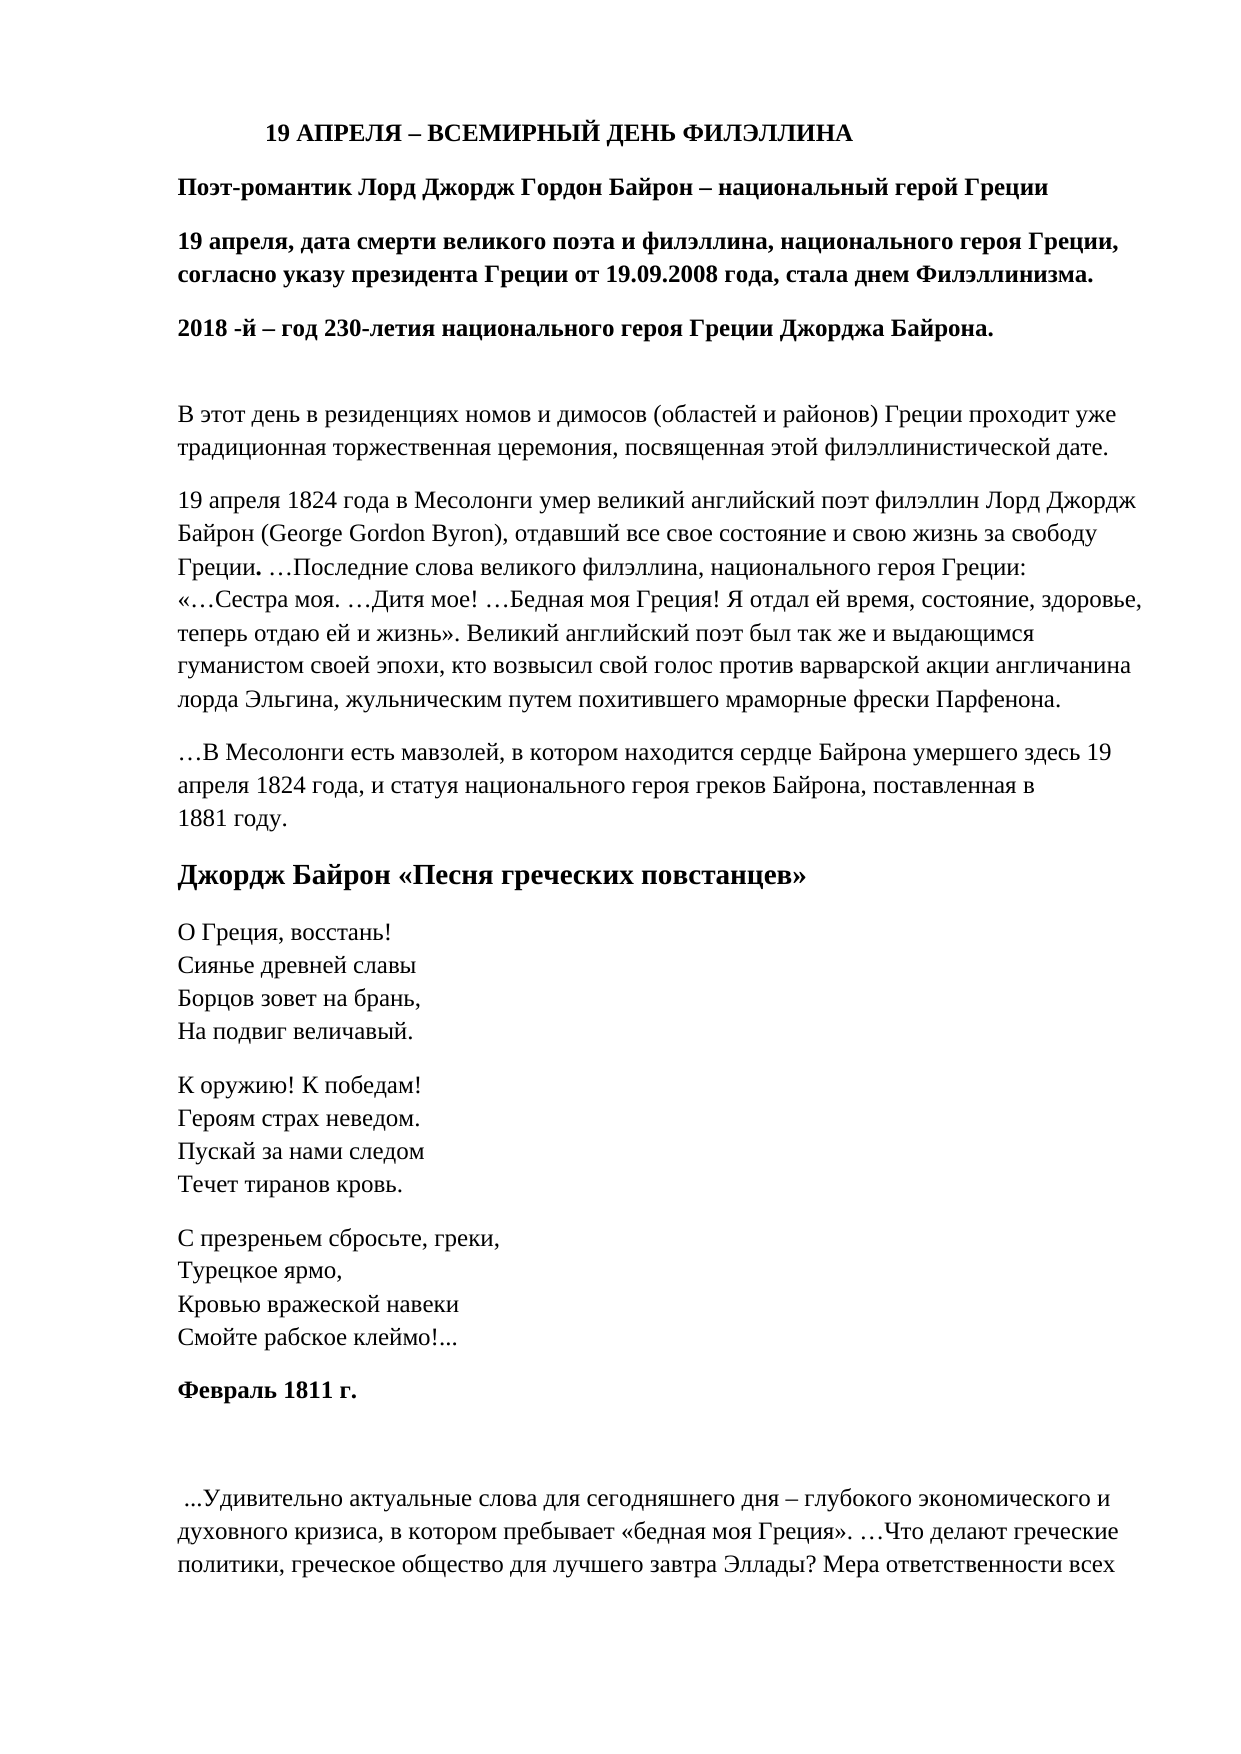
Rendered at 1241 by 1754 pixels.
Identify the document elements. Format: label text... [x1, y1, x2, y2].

text …В Месолонги есть мавзолей, в котором находится сердце Байрона умершего здесь 19 апреля 1824 года, и статуя национального героя греков Байрона, поставленная в 1881 году. [177, 737, 1152, 832]
text 2018 -й – год 230-летия национального героя Греции Джорджа Байрона. [177, 313, 1152, 374]
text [177, 1483, 1152, 1578]
text 19 апреля, дата смерти великого поэта и филэллина, национального героя Греции, согласно указу президента Греции от 19.09.2008 года, стала днем Филэллинизма. [177, 226, 1152, 288]
text Поэт-романтик Лорд Джордж Гордон Байрон – национальный герой Греции [177, 172, 1152, 201]
text Джордж Байрон «Песня греческих повстанцев» [177, 857, 1152, 891]
text С презреньем сбросьте, греки, Турецкое ярмо, Кровью вражеской навеки Смойте рабское клеймо!... [177, 1223, 1152, 1350]
text О Греция, восстань! Сиянье древней славы Борцов зовет на брань, На подвиг величавый. [177, 917, 1152, 1044]
text 19 АПРЕЛЯ – ВСЕМИРНЫЙ ДЕНЬ ФИЛЭЛЛИНА [177, 118, 1152, 147]
text Февраль 1811 г. [177, 1376, 1152, 1404]
text 19 апреля 1824 года в Месолонги умер великий английский поэт филэллин Лорд Джордж Байрон (George Gordon Byron), отдавший все свое состояние и свою жизнь за свободу Греции. …Последние слова великого филэллина, национального героя Греции: «…Сестра моя. …Дитя мое! …Бедная моя Греция! Я отдал ей время, состояние, здоровье, теперь отдаю ей и жизнь». Великий английский поэт был так же и выдающимся гуманистом своей эпохи, кто возвысил свой голос против варварской акции англичанина лорда Эльгина, жульническим путем похитившего мраморные фрески Парфенона. [177, 486, 1152, 712]
text В этот день в резиденциях номов и димосов (областей и районов) Греции проходит уже традиционная торжественная церемония, посвященная этой филэллинистической дате. [177, 399, 1152, 460]
text К оружию! К победам! Героям страх неведом. Пускай за нами следом Течет тиранов кровь. [177, 1070, 1152, 1197]
